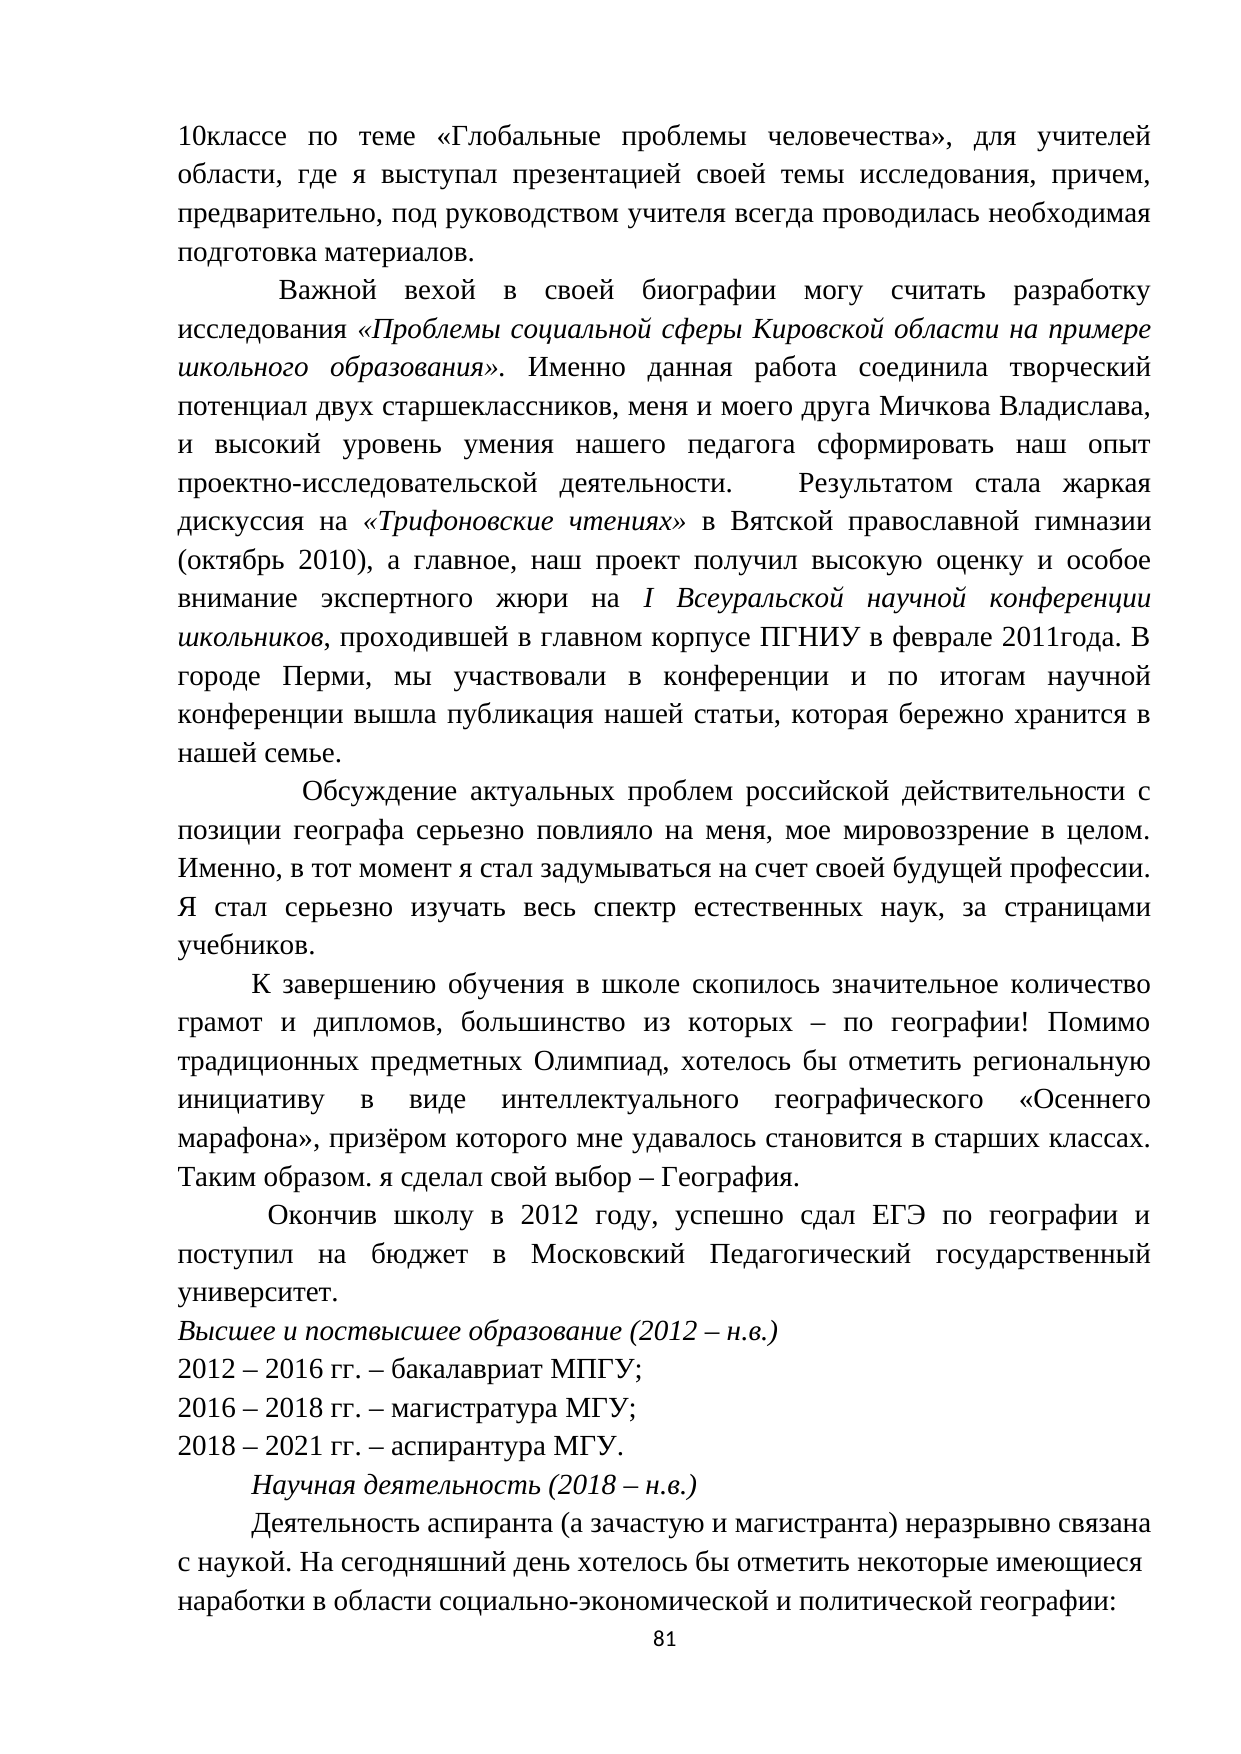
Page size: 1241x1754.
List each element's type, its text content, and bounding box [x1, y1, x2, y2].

text Деятельность аспиранта (а зачастую и магистранта) неразрывно связана с наукой. На сегодняшний день хотелось бы отметить некоторые имеющиеся наработки в области социально-экономической и политической географии: [177, 1506, 1152, 1616]
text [177, 118, 1152, 267]
text Окончив школу в 2012 году, успешно сдал ЕГЭ по географии и поступил на бюджет в Московский Педагогический государственный университет. [177, 1197, 1152, 1308]
text Важной вехой в своей биографии могу считать разработку исследования «Проблемы социальной сферы Кировской области на примере школьного образования». Именно данная работа соединила творческий потенциал двух старшеклассников, меня и моего друга Мичкова Владислава, и высокий уровень умения нашего педагога сформировать наш опыт проектно-исследовательской деятельности. Результатом стала жаркая дискуссия на «Трифоновские чтениях» в Вятской православной гимназии (октябрь 2010), а главное, наш проект получил высокую оценку и особое внимание экспертного жюри на I Всеуральской научной конференции школьников, проходившей в главном корпусе ПГНИУ в феврале 2011года. В городе Перми, мы участвовали в конференции и по итогам научной конференции вышла публикация нашей статьи, которая бережно хранится в нашей семье. [177, 272, 1152, 768]
text Высшее и поствысшее образование (2012 – н.в.) [177, 1313, 1152, 1346]
text 2012 – 2016 гг. – бакалавриат МПГУ; 2016 – 2018 гг. – магистратура МГУ; 2018 – 2021 гг. – аспирантура МГУ. [177, 1351, 1152, 1462]
text К завершению обучения в школе скопилось значительное количество грамот и дипломов, большинство из которых – по географии! Помимо традиционных предметных Олимпиад, хотелось бы отметить региональную инициативу в виде интеллектуального географического «Осеннего марафона», призёром которого мне удавалось становится в старших классах. Таким образом. я сделал свой выбор – География. [177, 966, 1152, 1192]
text Научная деятельность (2018 – н.в.) [177, 1467, 1152, 1501]
text Обсуждение актуальных проблем российской действительности с позиции географа серьезно повлияло на меня, мое мировоззрение в целом. Именно, в тот момент я стал задумываться на счет своей будущей профессии. Я стал серьезно изучать весь спектр естественных наук, за страницами учебников. [177, 773, 1152, 961]
